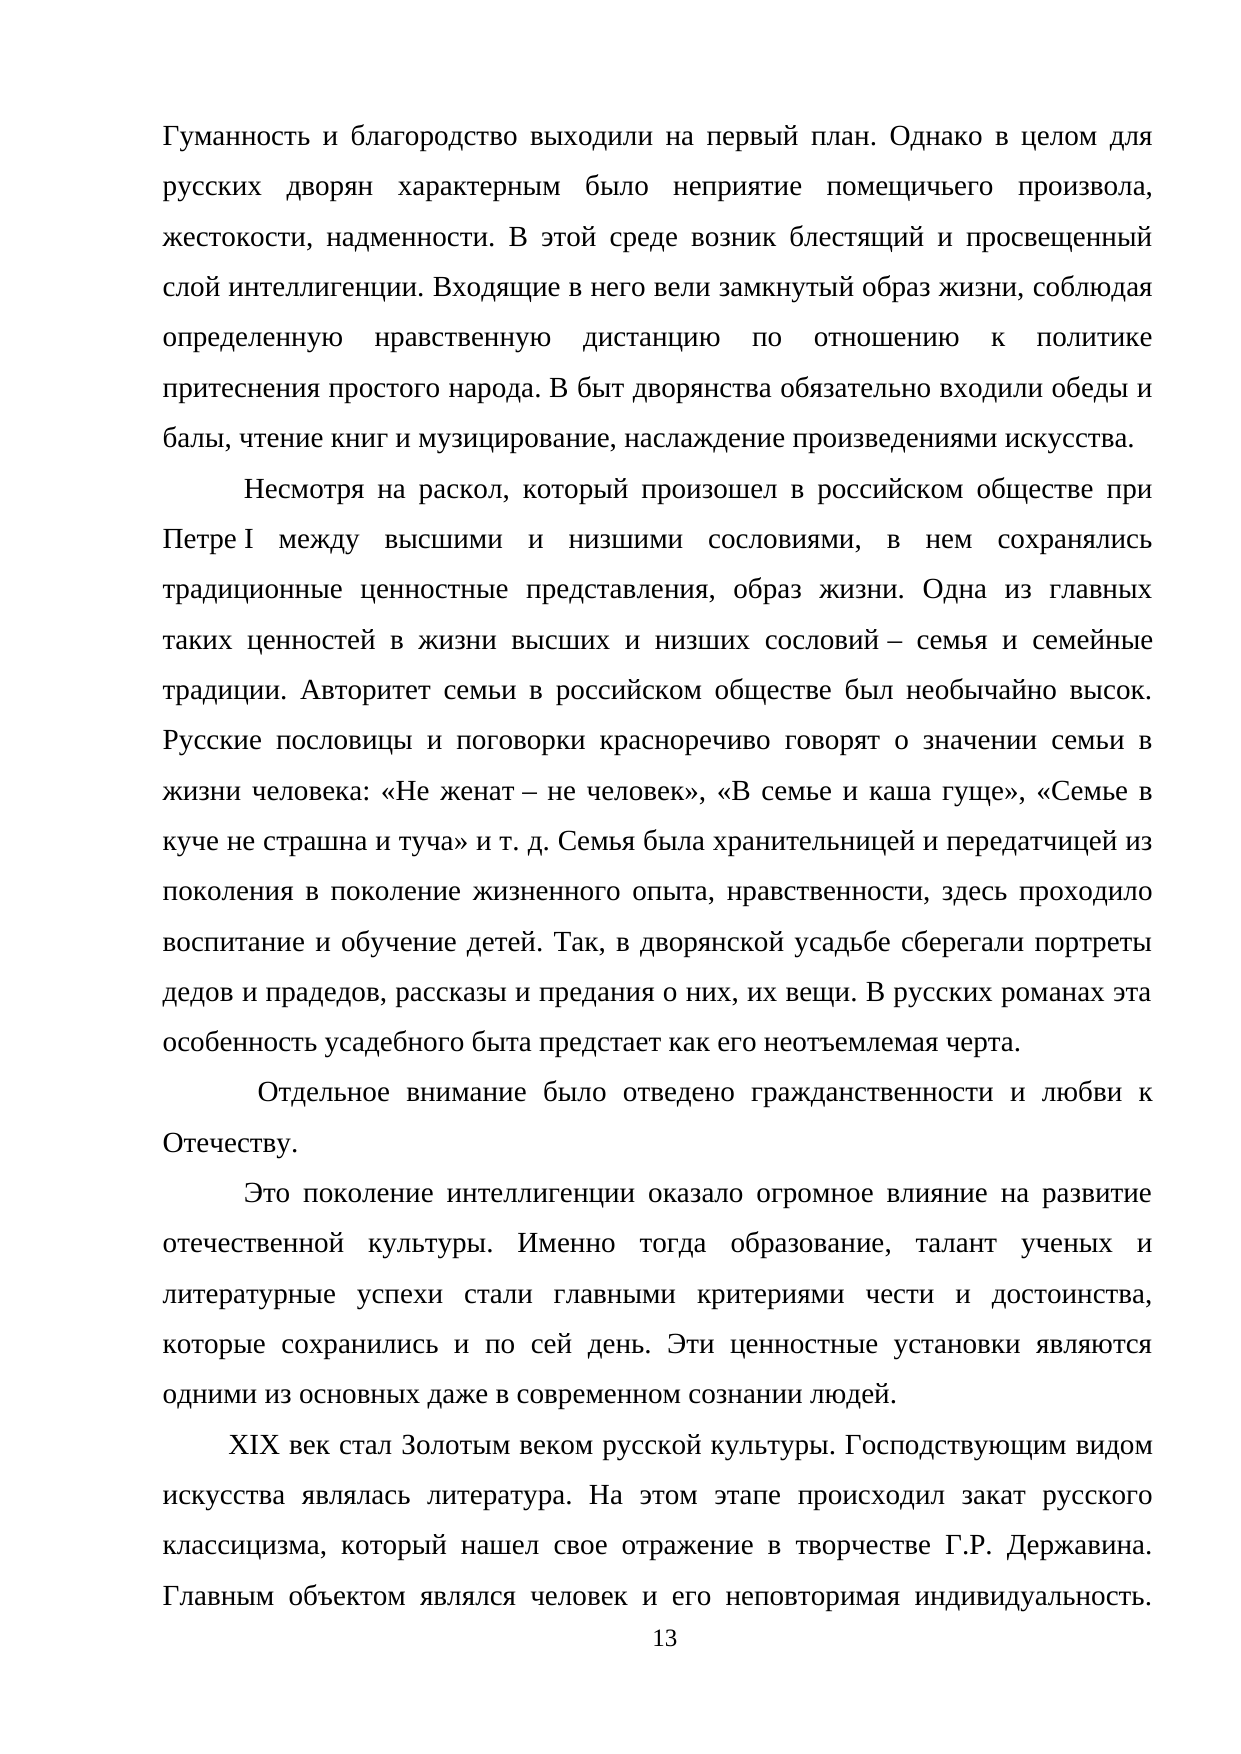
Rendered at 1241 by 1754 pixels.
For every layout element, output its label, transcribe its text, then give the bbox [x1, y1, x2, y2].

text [162, 118, 1153, 454]
text Несмотря на раскол, который произошел в российском обществе при Петре I между высшими и низшими сословиями, в нем сохранялись традиционные ценностные представления, образ жизни. Одна из главных таких ценностей в жизни высших и низших сословий – семья и семейные традиции. Авторитет семьи в российском обществе был необычайно высок. Русские пословицы и поговорки красноречиво говорят о значении семьи в жизни человека: «Не женат – не человек», «В семье и каша гуще», «Семье в куче не страшна и туча» и т. д. Семья была хранительницей и передатчицей из поколения в поколение жизненного опыта, нравственности, здесь проходило воспитание и обучение детей. Так, в дворянской усадьбе сберегали портреты дедов и прадедов, рассказы и предания о них, их вещи. В русских романах эта особенность усадебного быта предстает как его неотъемлемая черта. [162, 471, 1153, 1058]
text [162, 1427, 1153, 1611]
text Это поколение интеллигенции оказало огромное влияние на развитие отечественной культуры. Именно тогда образование, талант ученых и литературные успехи стали главными критериями чести и достоинства, которые сохранились и по сей день. Эти ценностные установки являются одними из основных даже в современном сознании людей. [162, 1175, 1153, 1410]
text Отдельное внимание было отведено гражданственности и любви к Отечеству. [162, 1074, 1153, 1158]
